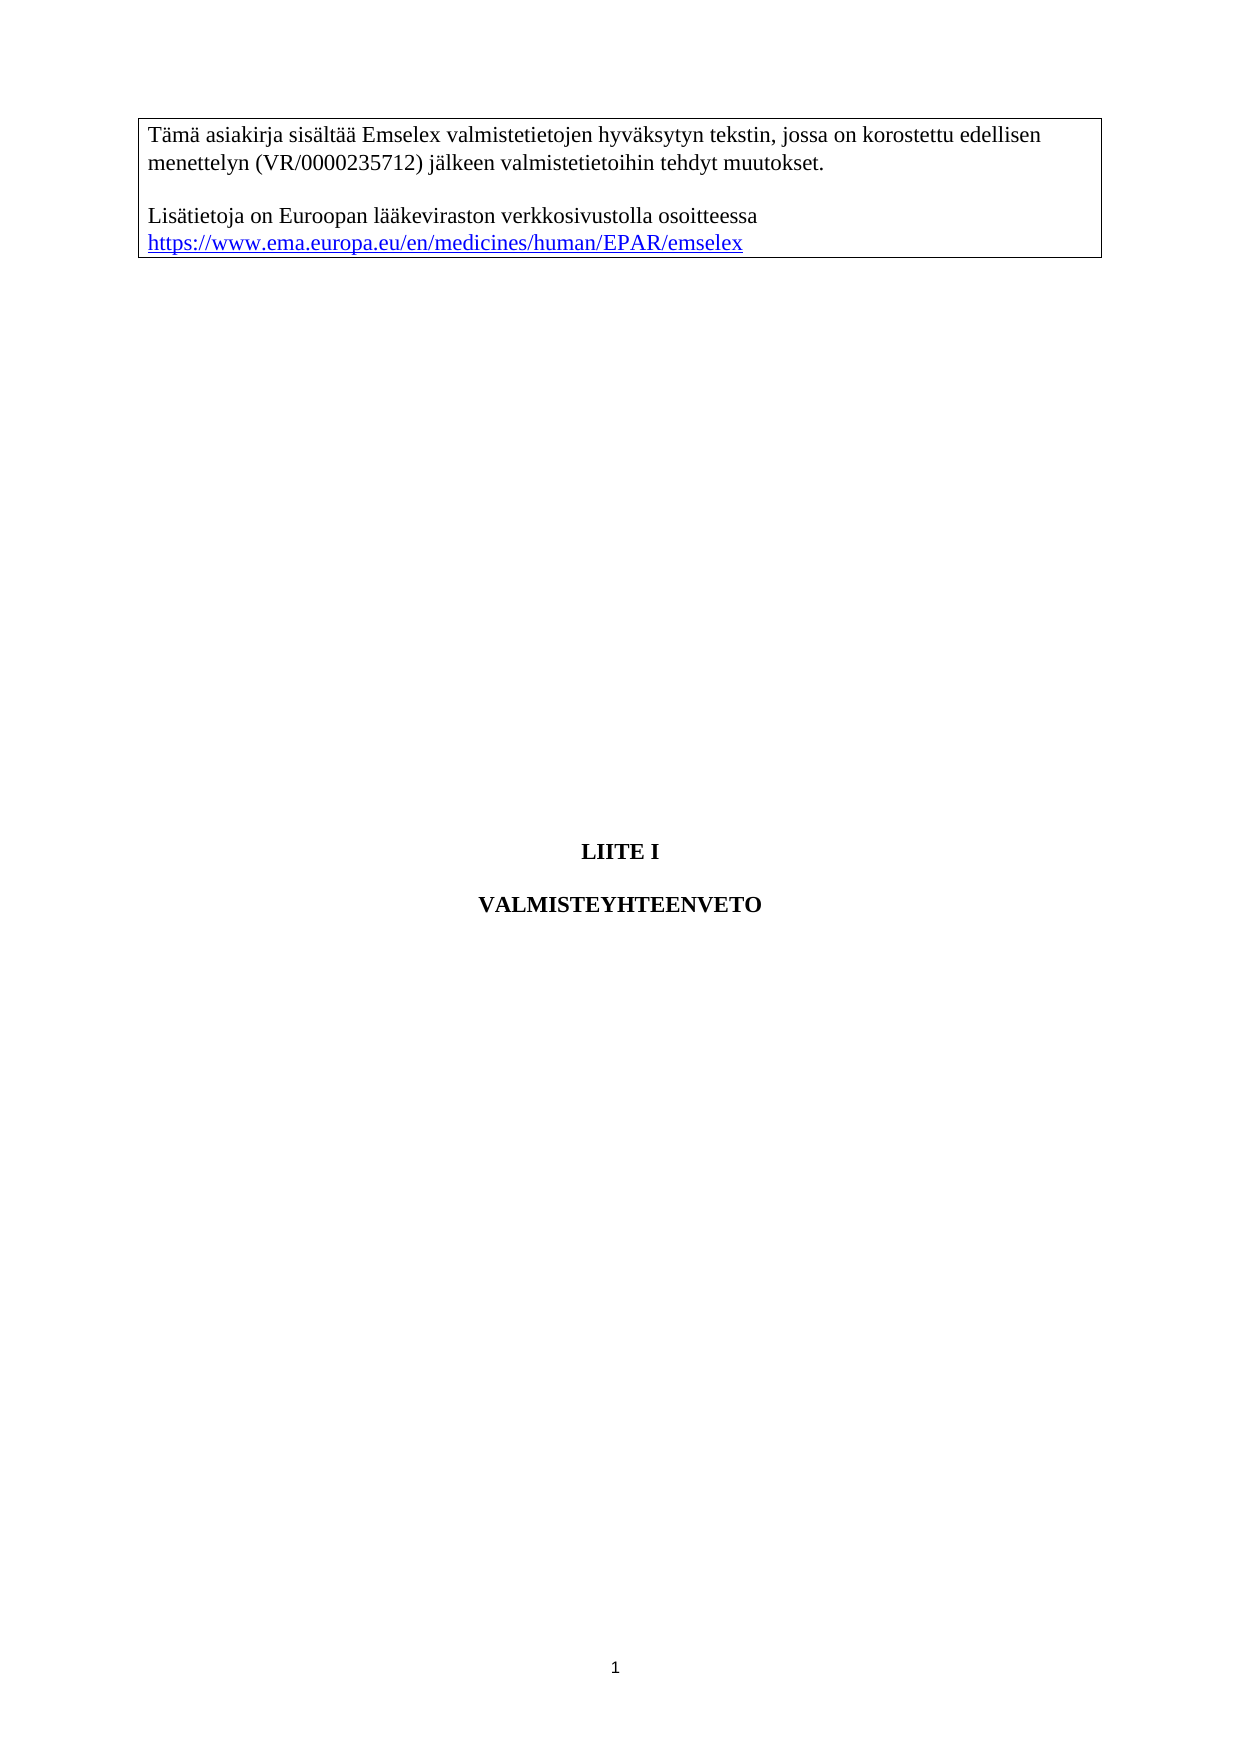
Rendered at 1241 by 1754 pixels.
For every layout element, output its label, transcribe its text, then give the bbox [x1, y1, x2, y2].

text Tämä asiakirja sisältää Emselex valmistetietojen hyväksytyn tekstin, jossa on korostettu edellisen menettelyn (VR/0000235712) jälkeen valmistetietoihin tehdyt muutokset. [139, 119, 1101, 175]
text LIITE I [148, 838, 1092, 864]
title VALMISTEYHTEENVETO [148, 891, 1092, 917]
text Lisätietoja on Euroopan lääkeviraston verkkosivustolla osoitteessa https://www.ema.europa.eu/en/medicines/human/EPAR/emselex [139, 199, 1101, 257]
